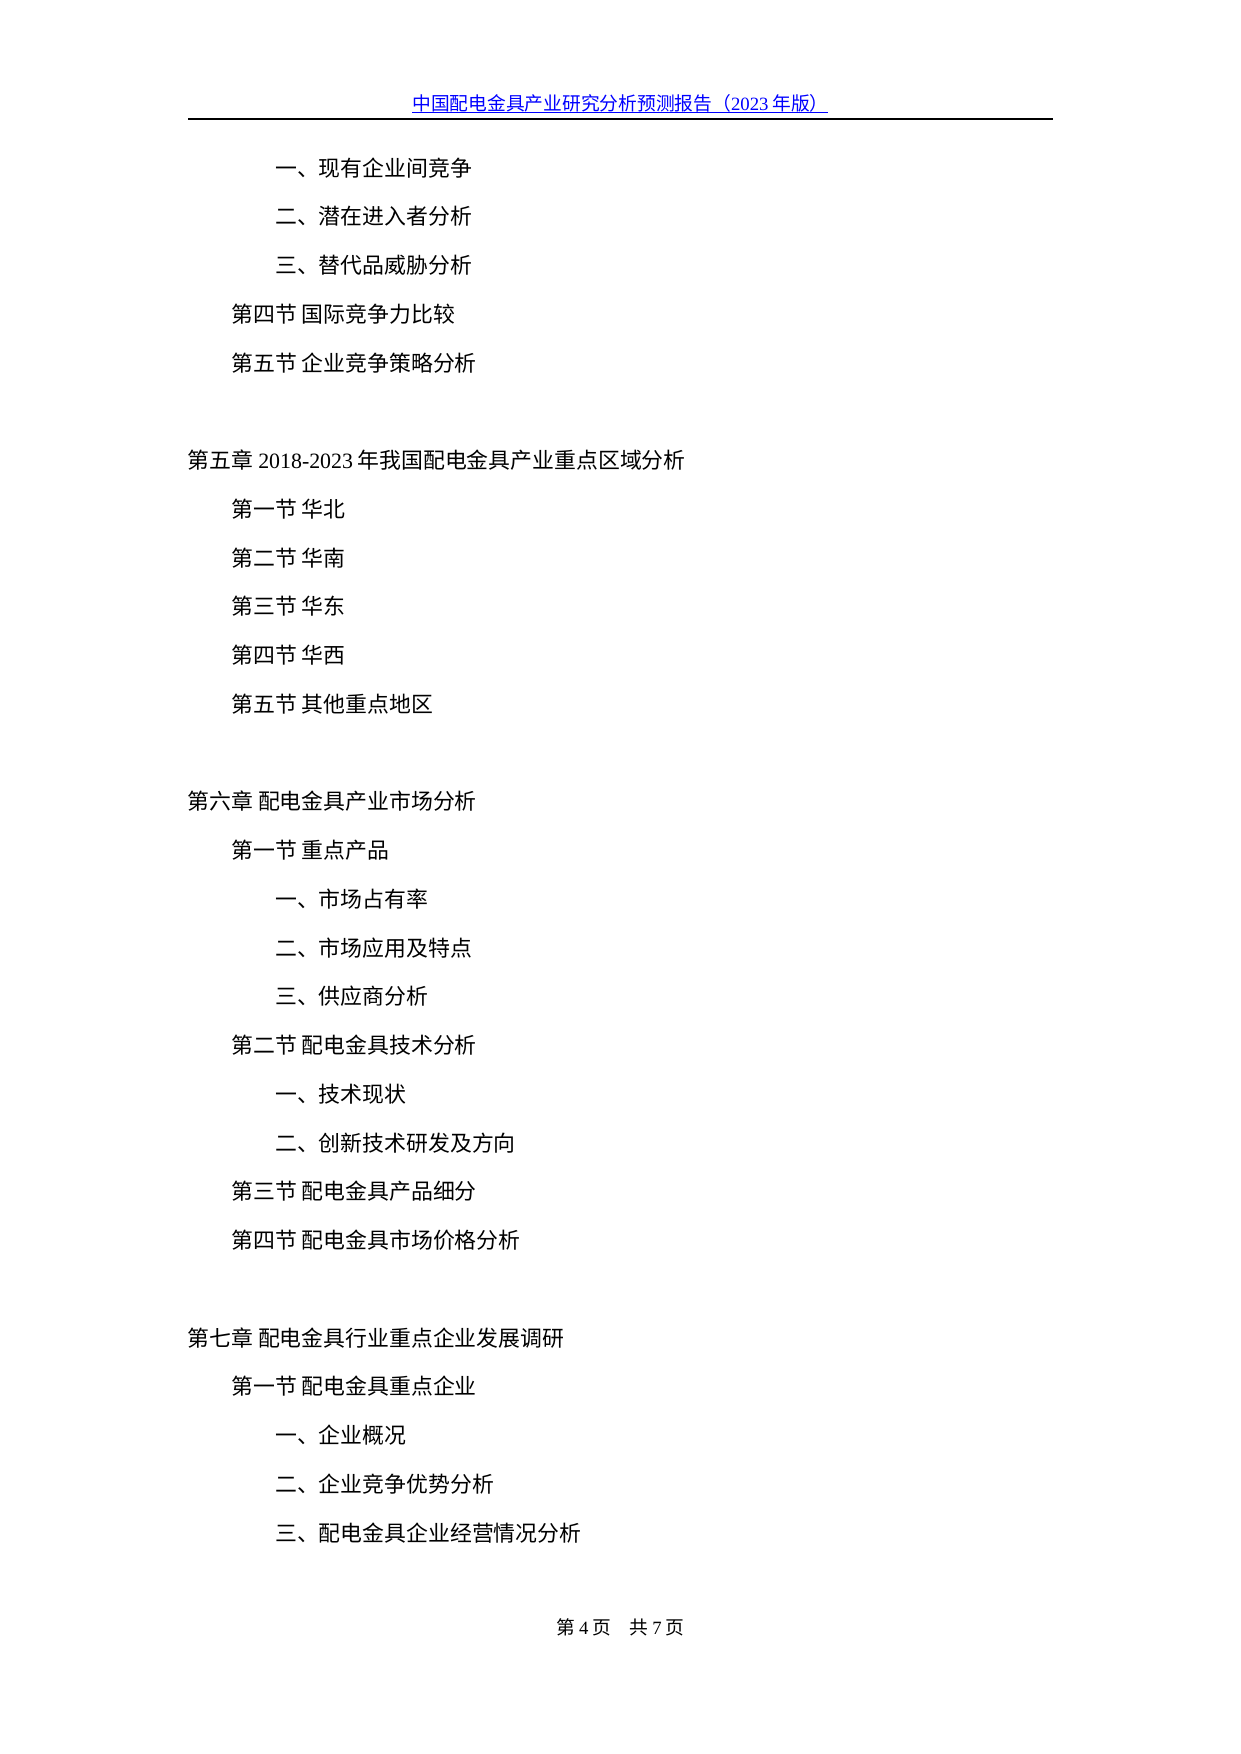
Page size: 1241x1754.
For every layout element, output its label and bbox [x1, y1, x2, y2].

text [187, 150, 1053, 1548]
